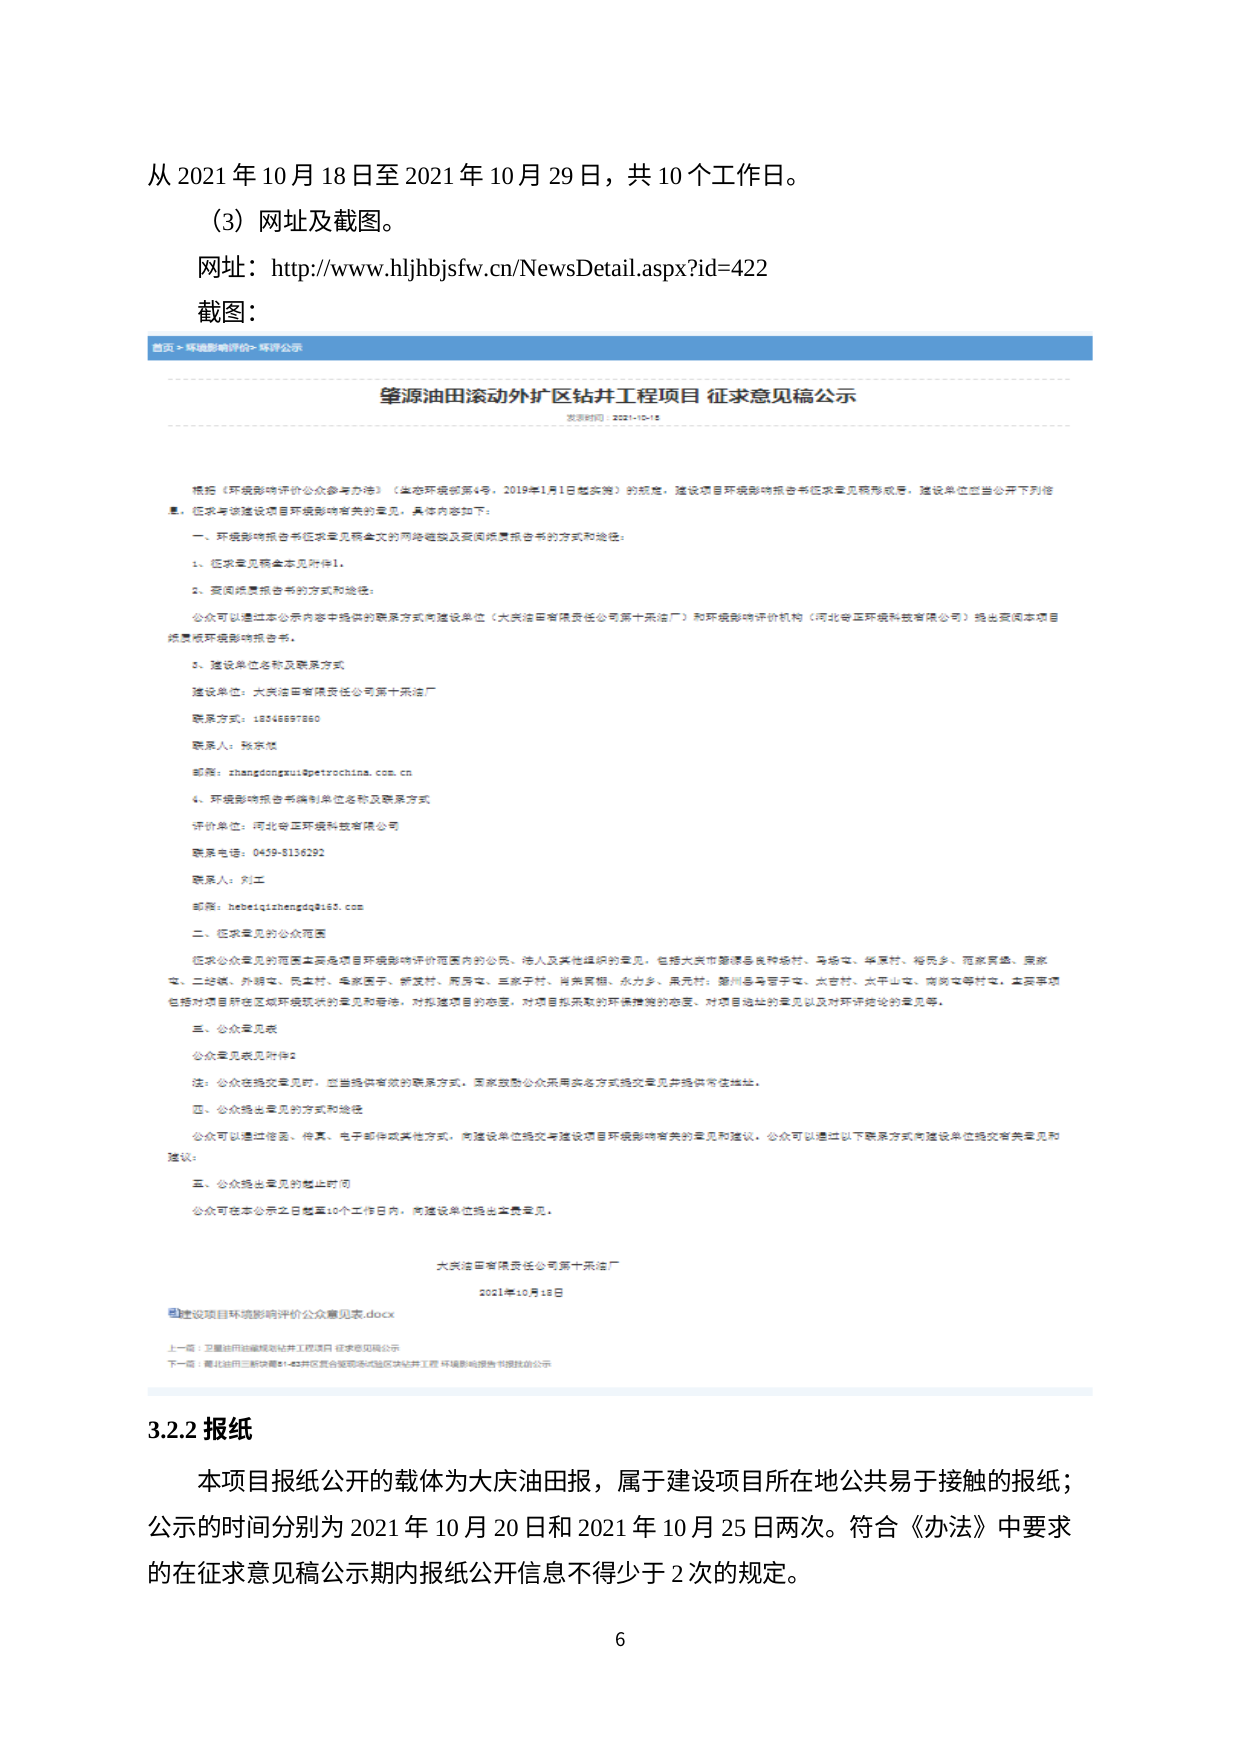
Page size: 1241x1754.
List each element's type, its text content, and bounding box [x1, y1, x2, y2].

text 网址：http://www.hljhbjsfw.cn/NewsDetail.aspx?id=422 [148, 239, 1092, 285]
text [148, 148, 1092, 193]
picture [147, 331, 1093, 1396]
text 截图： [148, 285, 1092, 331]
text 本项目报纸公开的载体为大庆油田报，属于建设项目所在地公共易于接触的报纸；公示的时间分别为2021年10月20日和2021年10月25日两次。符合《办法》中要求的在征求意见稿公示期内报纸公开信息不得少于2次的规定。 [148, 1454, 1092, 1591]
text （3）网址及截图。 [148, 193, 1092, 239]
text 3.2.2 报纸 [148, 1402, 1092, 1447]
